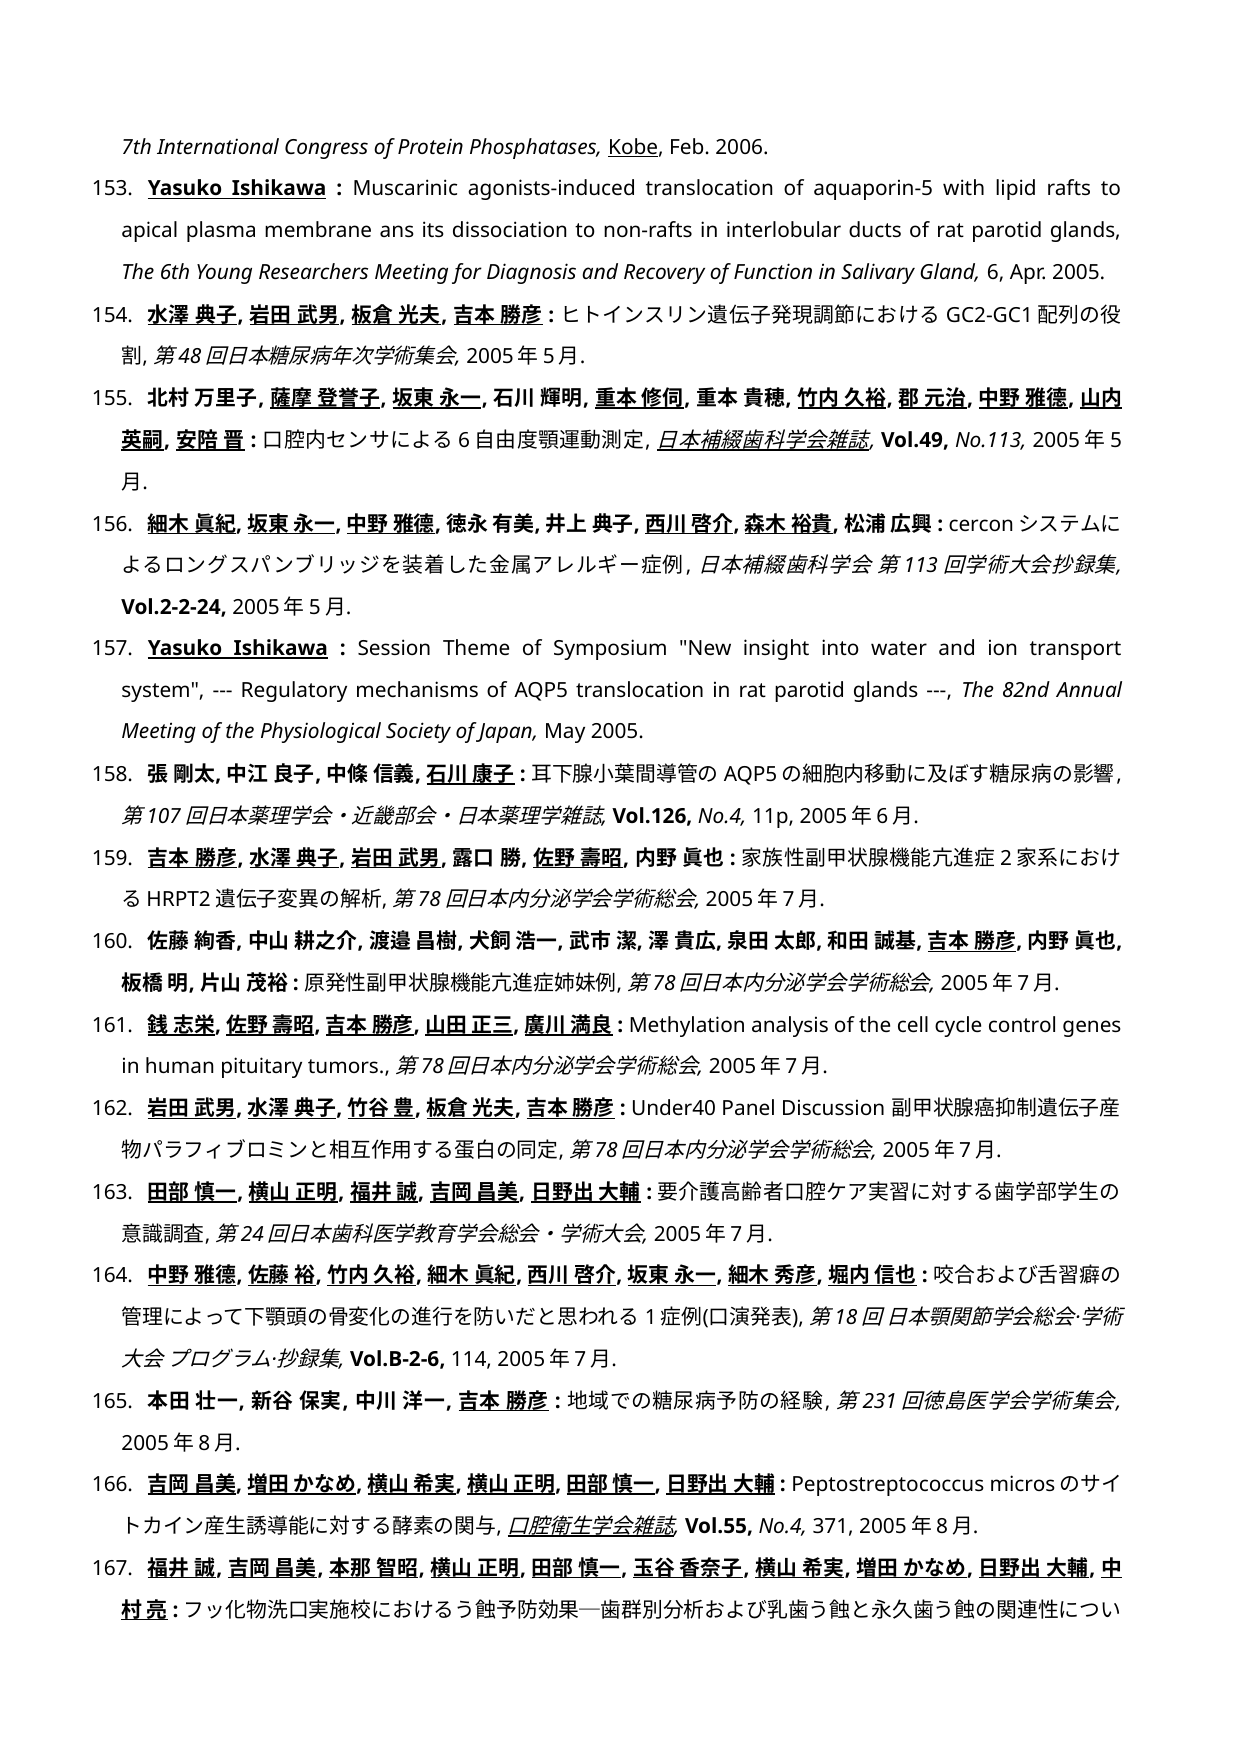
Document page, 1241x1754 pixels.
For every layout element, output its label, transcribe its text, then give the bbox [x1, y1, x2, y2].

list 張 剛太, 中江 良子, 中條 信義, 石川 康子 : 耳下腺小葉間導管のAQP5の細胞内移動に及ぼす糖尿病の影響, 第107回日本薬理学会・近畿部会・日本薬理学雑誌, Vol.126, No.4, 11p, 2005年6月. [92, 752, 1122, 835]
list 水澤 典子, 岩田 武男, 板倉 光夫, 吉本 勝彦 : ヒトインスリン遺伝子発現調節におけるGC2-GC1配列の役割, 第48回日本糖尿病年次学術集会, 2005年5月. [92, 292, 1122, 376]
list 中野 雅德, 佐藤 裕, 竹内 久裕, 細木 眞紀, 西川 啓介, 坂東 永一, 細木 秀彦, 堀内 信也 : 咬合および舌習癖の管理によって下顎頭の骨変化の進行を防いだと思われる1症例(口演発表), 第18回 日本顎関節学会総会·学術大会 プログラム·抄録集, Vol.B-2-6, 114, 2005年7月. [92, 1253, 1122, 1378]
list 吉本 勝彦, 水澤 典子, 岩田 武男, 露口 勝, 佐野 壽昭, 内野 眞也 : 家族性副甲状腺機能亢進症2家系におけるHRPT2遺伝子変異の解析, 第78回日本内分泌学会学術総会, 2005年7月. [92, 835, 1122, 919]
list 本田 壮一, 新谷 保実, 中川 洋一, 吉本 勝彦 : 地域での糖尿病予防の経験, 第231回徳島医学会学術集会, 2005年8月. [92, 1378, 1122, 1462]
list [92, 125, 1122, 167]
list 佐藤 絢香, 中山 耕之介, 渡邉 昌樹, 犬飼 浩一, 武市 潔, 澤 貴広, 泉田 太郎, 和田 誠基, 吉本 勝彦, 内野 眞也, 板橋 明, 片山 茂裕 : 原発性副甲状腺機能亢進症姉妹例, 第78回日本内分泌学会学術総会, 2005年7月. [92, 919, 1122, 1002]
list Yasuko Ishikawa : Muscarinic agonists-induced translocation of aquaporin-5 with lipid rafts to apical plasma membrane ans its dissociation to non-rafts in interlobular ducts of rat parotid glands, The 6th Young Researchers Meeting for Diagnosis and Recovery of Function in Salivary Gland, 6, Apr. 2005. [92, 167, 1122, 292]
list 吉岡 昌美, 増田 かなめ, 横山 希実, 横山 正明, 田部 慎一, 日野出 大輔 : Peptostreptococcus microsのサイトカイン産生誘導能に対する酵素の関与, 口腔衛生学会雑誌, Vol.55, No.4, 371, 2005年8月. [92, 1462, 1122, 1545]
list 田部 慎一, 横山 正明, 福井 誠, 吉岡 昌美, 日野出 大輔 : 要介護高齢者口腔ケア実習に対する歯学部学生の意識調査, 第24回日本歯科医学教育学会総会・学術大会, 2005年7月. [92, 1169, 1122, 1253]
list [92, 1545, 1122, 1629]
list 銭 志栄, 佐野 壽昭, 吉本 勝彦, 山田 正三, 廣川 満良 : Methylation analysis of the cell cycle control genes in human pituitary tumors., 第78回日本内分泌学会学術総会, 2005年7月. [92, 1002, 1122, 1086]
list 北村 万里子, 薩摩 登誉子, 坂東 永一, 石川 輝明, 重本 修伺, 重本 貴穂, 竹内 久裕, 郡 元治, 中野 雅德, 山内 英嗣, 安陪 晋 : 口腔内センサによる6自由度顎運動測定, 日本補綴歯科学会雑誌, Vol.49, No.113, 2005年5月. [92, 376, 1122, 501]
list 岩田 武男, 水澤 典子, 竹谷 豊, 板倉 光夫, 吉本 勝彦 : Under40 Panel Discussion 副甲状腺癌抑制遺伝子産物パラフィブロミンと相互作用する蛋白の同定, 第78回日本内分泌学会学術総会, 2005年7月. [92, 1086, 1122, 1169]
list 細木 眞紀, 坂東 永一, 中野 雅德, 徳永 有美, 井上 典子, 西川 啓介, 森木 裕貴, 松浦 広興 : cerconシステムによるロングスパンブリッジを装着した金属アレルギー症例, 日本補綴歯科学会 第113回学術大会抄録集, Vol.2-2-24, 2005年5月. [92, 501, 1122, 626]
list Yasuko Ishikawa : Session Theme of Symposium "New insight into water and ion transport system", --- Regulatory mechanisms of AQP5 translocation in rat parotid glands ---, The 82nd Annual Meeting of the Physiological Society of Japan, May 2005. [92, 626, 1122, 752]
